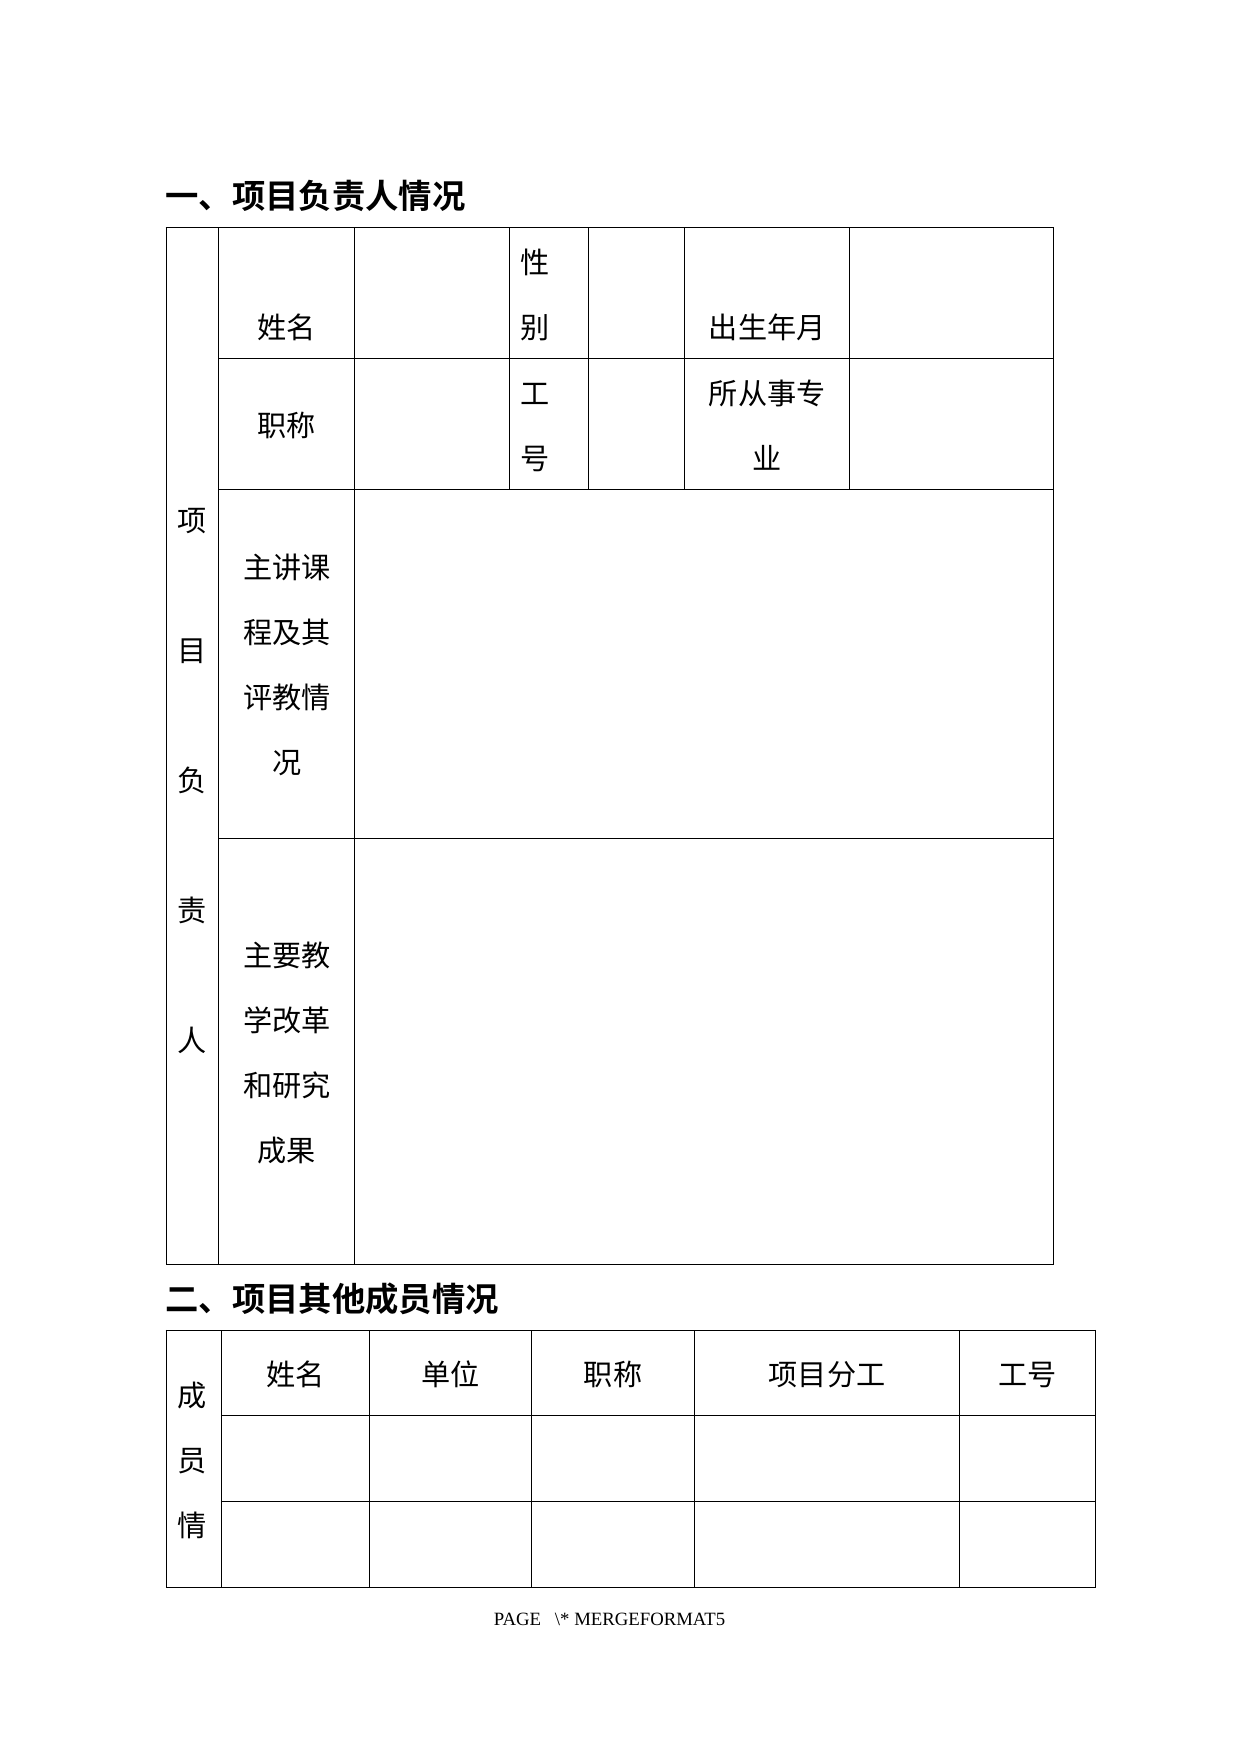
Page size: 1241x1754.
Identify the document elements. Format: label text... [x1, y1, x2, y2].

table_cell [355, 490, 1053, 837]
table_cell [960, 1416, 1095, 1501]
table_header [589, 228, 684, 358]
table_header 工号 [960, 1331, 1095, 1415]
table_cell 主要教学改革和研究成果 [219, 839, 354, 1264]
table_cell [370, 1416, 531, 1501]
table_header [850, 228, 1053, 358]
table_cell [695, 1502, 959, 1587]
table_header 单位 [370, 1331, 531, 1415]
table_cell [222, 1502, 369, 1587]
table_header 出生年月 [685, 228, 849, 358]
text 一、项目负责人情况 [165, 162, 1053, 227]
table_cell 工号 [510, 359, 588, 489]
table_header 性别 [510, 228, 588, 358]
table_cell [850, 359, 1053, 489]
table_header 项 目 负 责 人 [167, 228, 218, 1264]
table_header 姓名 [219, 228, 354, 358]
table_cell 所从事专业 [685, 359, 849, 489]
text 二、项目其他成员情况 [165, 1265, 1053, 1330]
table_cell [355, 359, 509, 489]
table_cell 主讲课程及其评教情况 [219, 490, 354, 837]
table_header 职称 [532, 1331, 694, 1415]
table_cell [960, 1502, 1095, 1587]
table_cell [370, 1502, 531, 1587]
table_cell 职称 [219, 359, 354, 489]
table_header 成 员 情 况 [167, 1331, 221, 1587]
table_cell [589, 359, 684, 489]
table_header 项目分工 [695, 1331, 959, 1415]
table_header [355, 228, 509, 358]
table_cell [695, 1416, 959, 1501]
table_cell [355, 839, 1053, 1264]
table_cell [532, 1416, 694, 1501]
table_cell [532, 1502, 694, 1587]
table_header 姓名 [222, 1331, 369, 1415]
table_cell [222, 1416, 369, 1501]
